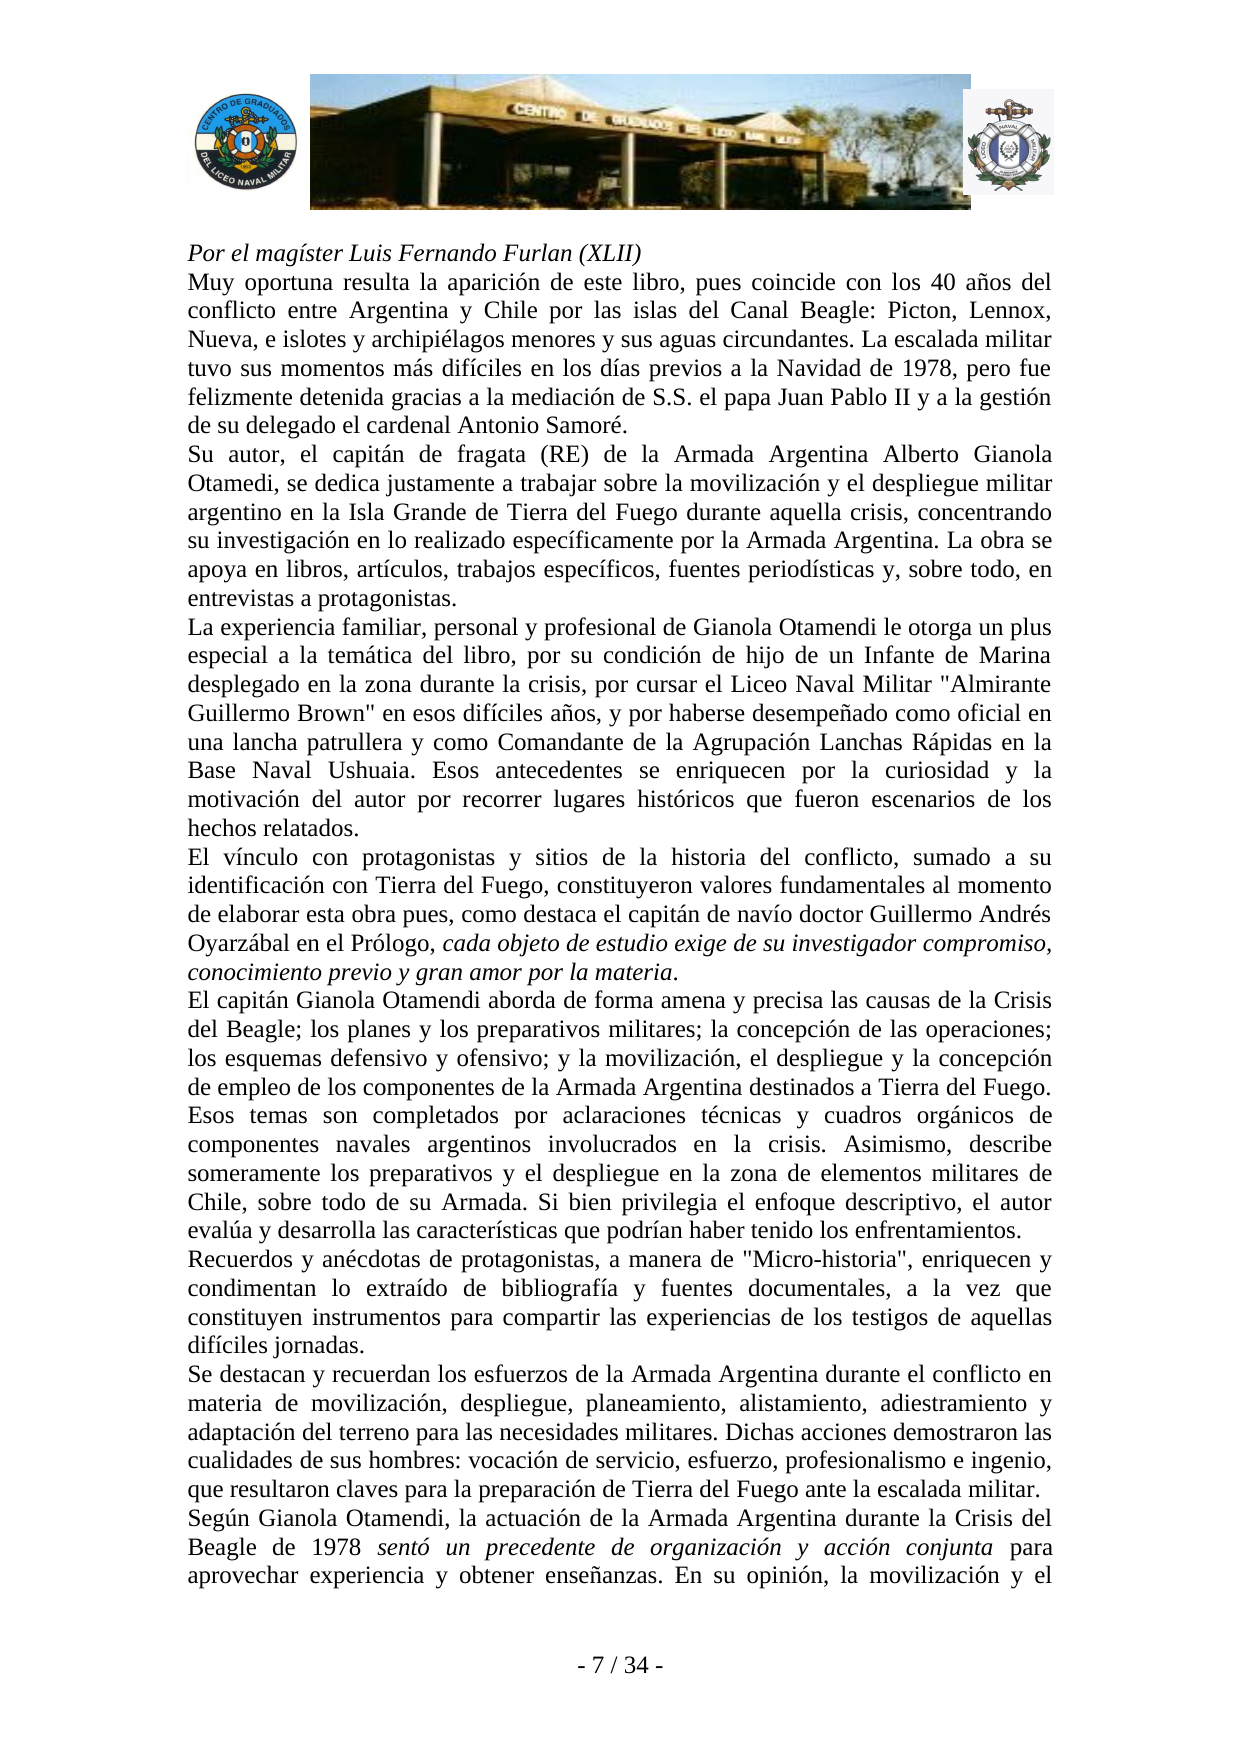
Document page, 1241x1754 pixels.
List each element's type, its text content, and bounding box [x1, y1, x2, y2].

text Recuerdos y anécdotas de protagonistas, a manera de "Micro-historia", enriquecen y condimentan lo extraído de bibliografía y fuentes documentales, a la vez que constituyen instrumentos para compartir las experiencias de los testigos de aquellas difíciles jornadas. [187, 1244, 1053, 1359]
text Se destacan y recuerdan los esfuerzos de la Armada Argentina durante el conflicto en materia de movilización, despliegue, planeamiento, alistamiento, adiestramiento y adaptación del terreno para las necesidades militares. Dichas acciones demostraron las cualidades de sus hombres: vocación de servicio, esfuerzo, profesionalismo e ingenio, que resultaron claves para la preparación de Tierra del Fuego ante la escalada militar. [187, 1359, 1053, 1503]
text Por el magíster Luis Fernando Furlan (XLII) [187, 238, 1053, 267]
picture [310, 74, 1054, 210]
text Muy oportuna resulta la aparición de este libro, pues coincide con los 40 años del conflicto entre Argentina y Chile por las islas del Canal Beagle: Picton, Lennox, Nueva, e islotes y archipiélagos menores y sus aguas circundantes. La escalada militar tuvo sus momentos más difíciles en los días previos a la Navidad de 1978, pero fue felizmente detenida gracias a la mediación de S.S. el papa Juan Pablo II y a la gestión de su delegado el cardenal Antonio Samoré. [187, 267, 1053, 439]
text La experiencia familiar, personal y profesional de Gianola Otamendi le otorga un plus especial a la temática del libro, por su condición de hijo de un Infante de Marina desplegado en la zona durante la crisis, por cursar el Liceo Naval Militar "Almirante Guillermo Brown" en esos difíciles años, y por haberse desempeñado como oficial en una lancha patrullera y como Comandante de la Agrupación Lanchas Rápidas en la Base Naval Ushuaia. Esos antecedentes se enriquecen por la curiosidad y la motivación del autor por recorrer lugares históricos que fueron escenarios de los hechos relatados. [187, 612, 1053, 842]
text Su autor, el capitán de fragata (RE) de la Armada Argentina Alberto Gianola Otamedi, se dedica justamente a trabajar sobre la movilización y el despliegue militar argentino en la Isla Grande de Tierra del Fuego durante aquella crisis, concentrando su investigación en lo realizado específicamente por la Armada Argentina. La obra se apoya en libros, artículos, trabajos específicos, fuentes periodísticas y, sobre todo, en entrevistas a protagonistas. [187, 439, 1053, 612]
text El vínculo con protagonistas y sitios de la historia del conflicto, sumado a su identificación con Tierra del Fuego, constituyeron valores fundamentales al momento de elaborar esta obra pues, como destaca el capitán de navío doctor Guillermo Andrés Oyarzábal en el Prólogo, cada objeto de estudio exige de su investigador compromiso, conocimiento previo y gran amor por la materia. [187, 842, 1053, 986]
text El capitán Gianola Otamendi aborda de forma amena y precisa las causas de la Crisis del Beagle; los planes y los preparativos militares; la concepción de las operaciones; los esquemas defensivo y ofensivo; y la movilización, el despliegue y la concepción de empleo de los componentes de la Armada Argentina destinados a Tierra del Fuego. Esos temas son completados por aclaraciones técnicas y cuadros orgánicos de componentes navales argentinos involucrados en la crisis. Asimismo, describe someramente los preparativos y el despliegue en la zona de elementos militares de Chile, sobre todo de su Armada. Si bien privilegia el enfoque descriptivo, el autor evalúa y desarrolla las características que podrían haber tenido los enfrentamientos. [187, 986, 1053, 1244]
picture [187, 89, 308, 195]
